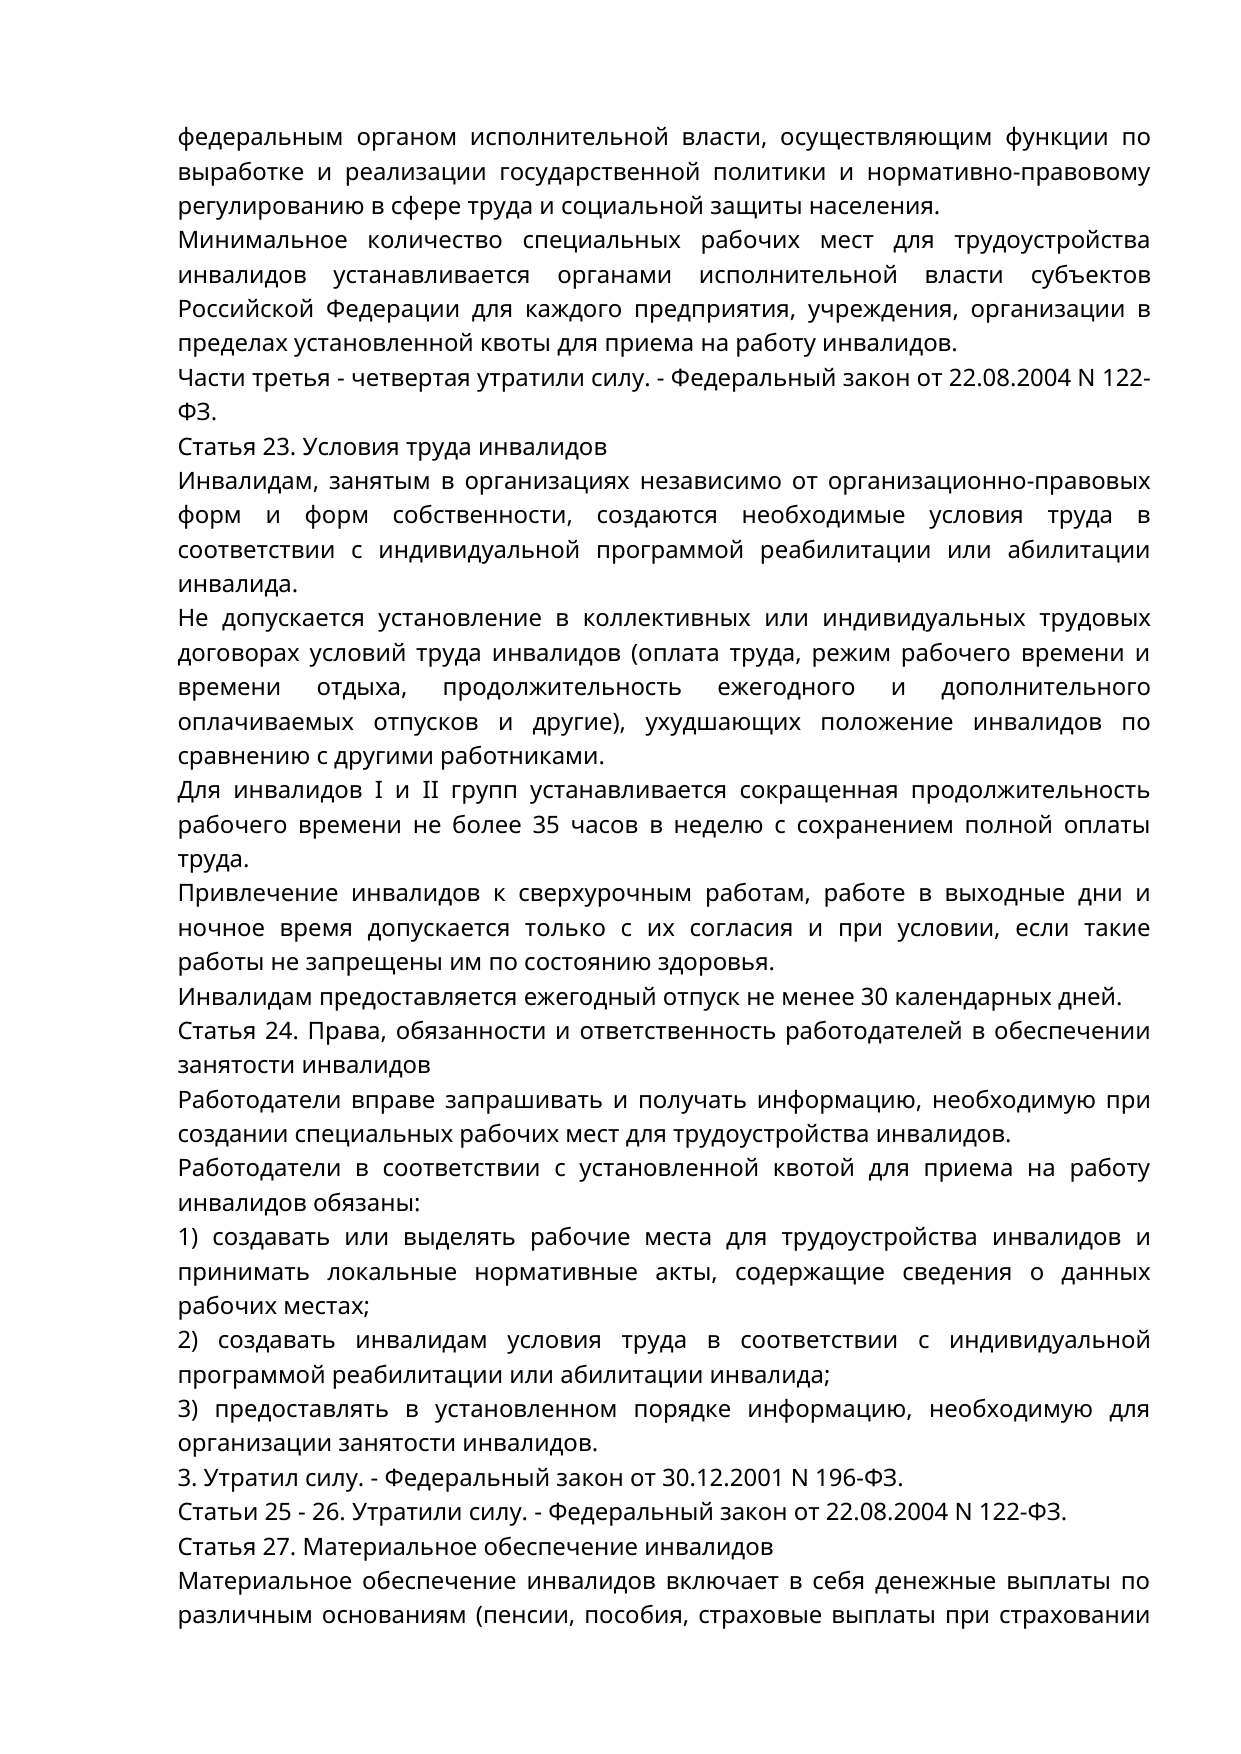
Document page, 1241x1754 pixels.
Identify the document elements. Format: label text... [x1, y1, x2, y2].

text Статья 24. Права, обязанности и ответственность работодателей в обеспечении занятости инвалидов [177, 1012, 1152, 1081]
text Статья 27. Материальное обеспечение инвалидов [177, 1527, 1152, 1562]
text Минимальное количество специальных рабочих мест для трудоустройства инвалидов устанавливается органами исполнительной власти субъектов Российской Федерации для каждого предприятия, учреждения, организации в пределах установленной квоты для приема на работу инвалидов. [177, 221, 1152, 359]
text Работодатели вправе запрашивать и получать информацию, необходимую при создании специальных рабочих мест для трудоустройства инвалидов. [177, 1081, 1152, 1149]
text 1) создавать или выделять рабочие места для трудоустройства инвалидов и принимать локальные нормативные акты, содержащие сведения о данных рабочих местах; [177, 1218, 1152, 1321]
text 3. Утратил силу. - Федеральный закон от 30.12.2001 N 196-ФЗ. [177, 1459, 1152, 1493]
text Привлечение инвалидов к сверхурочным работам, работе в выходные дни и ночное время допускается только с их согласия и при условии, если такие работы не запрещены им по состоянию здоровья. [177, 874, 1152, 977]
text Инвалидам предоставляется ежегодный отпуск не менее 30 календарных дней. [177, 977, 1152, 1012]
text Статьи 25 - 26. Утратили силу. - Федеральный закон от 22.08.2004 N 122-ФЗ. [177, 1493, 1152, 1527]
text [177, 1562, 1152, 1631]
text Инвалидам, занятым в организациях независимо от организационно-правовых форм и форм собственности, создаются необходимые условия труда в соответствии с индивидуальной программой реабилитации или абилитации инвалида. [177, 462, 1152, 599]
text 2) создавать инвалидам условия труда в соответствии с индивидуальной программой реабилитации или абилитации инвалида; [177, 1321, 1152, 1390]
text Для инвалидов I и II групп устанавливается сокращенная продолжительность рабочего времени не более 35 часов в неделю с сохранением полной оплаты труда. [177, 771, 1152, 874]
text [177, 118, 1152, 221]
text Статья 23. Условия труда инвалидов [177, 427, 1152, 462]
text 3) предоставлять в установленном порядке информацию, необходимую для организации занятости инвалидов. [177, 1390, 1152, 1459]
text Не допускается установление в коллективных или индивидуальных трудовых договорах условий труда инвалидов (оплата труда, режим рабочего времени и времени отдыха, продолжительность ежегодного и дополнительного оплачиваемых отпусков и другие), ухудшающих положение инвалидов по сравнению с другими работниками. [177, 599, 1152, 771]
text Части третья - четвертая утратили силу. - Федеральный закон от 22.08.2004 N 122-ФЗ. [177, 359, 1152, 427]
text Работодатели в соответствии с установленной квотой для приема на работу инвалидов обязаны: [177, 1149, 1152, 1218]
